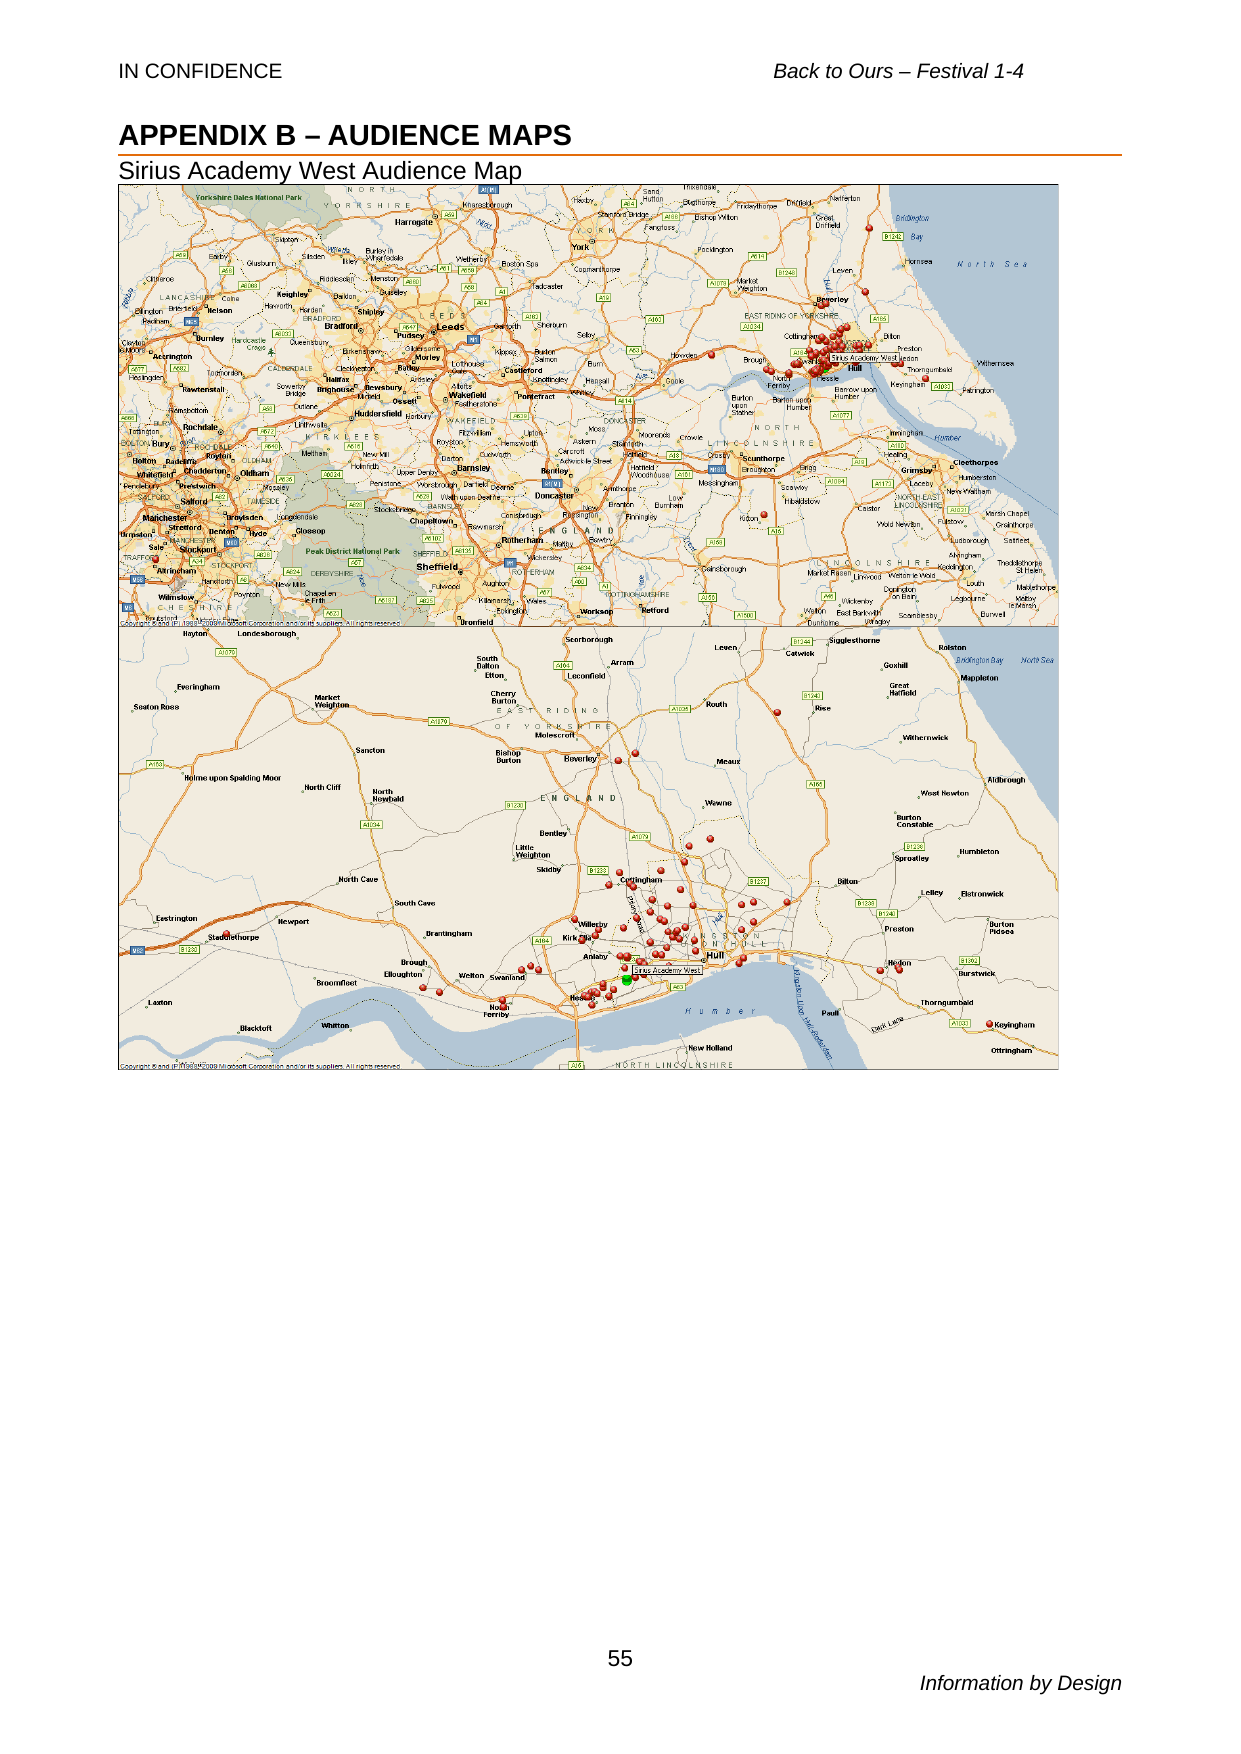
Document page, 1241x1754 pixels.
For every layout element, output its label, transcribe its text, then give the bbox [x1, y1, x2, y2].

text Sirius Academy West Audience Map [118, 156, 1122, 184]
picture [118, 184, 1059, 1070]
subtitle APPENDIX B – Audience Maps [118, 118, 1122, 154]
